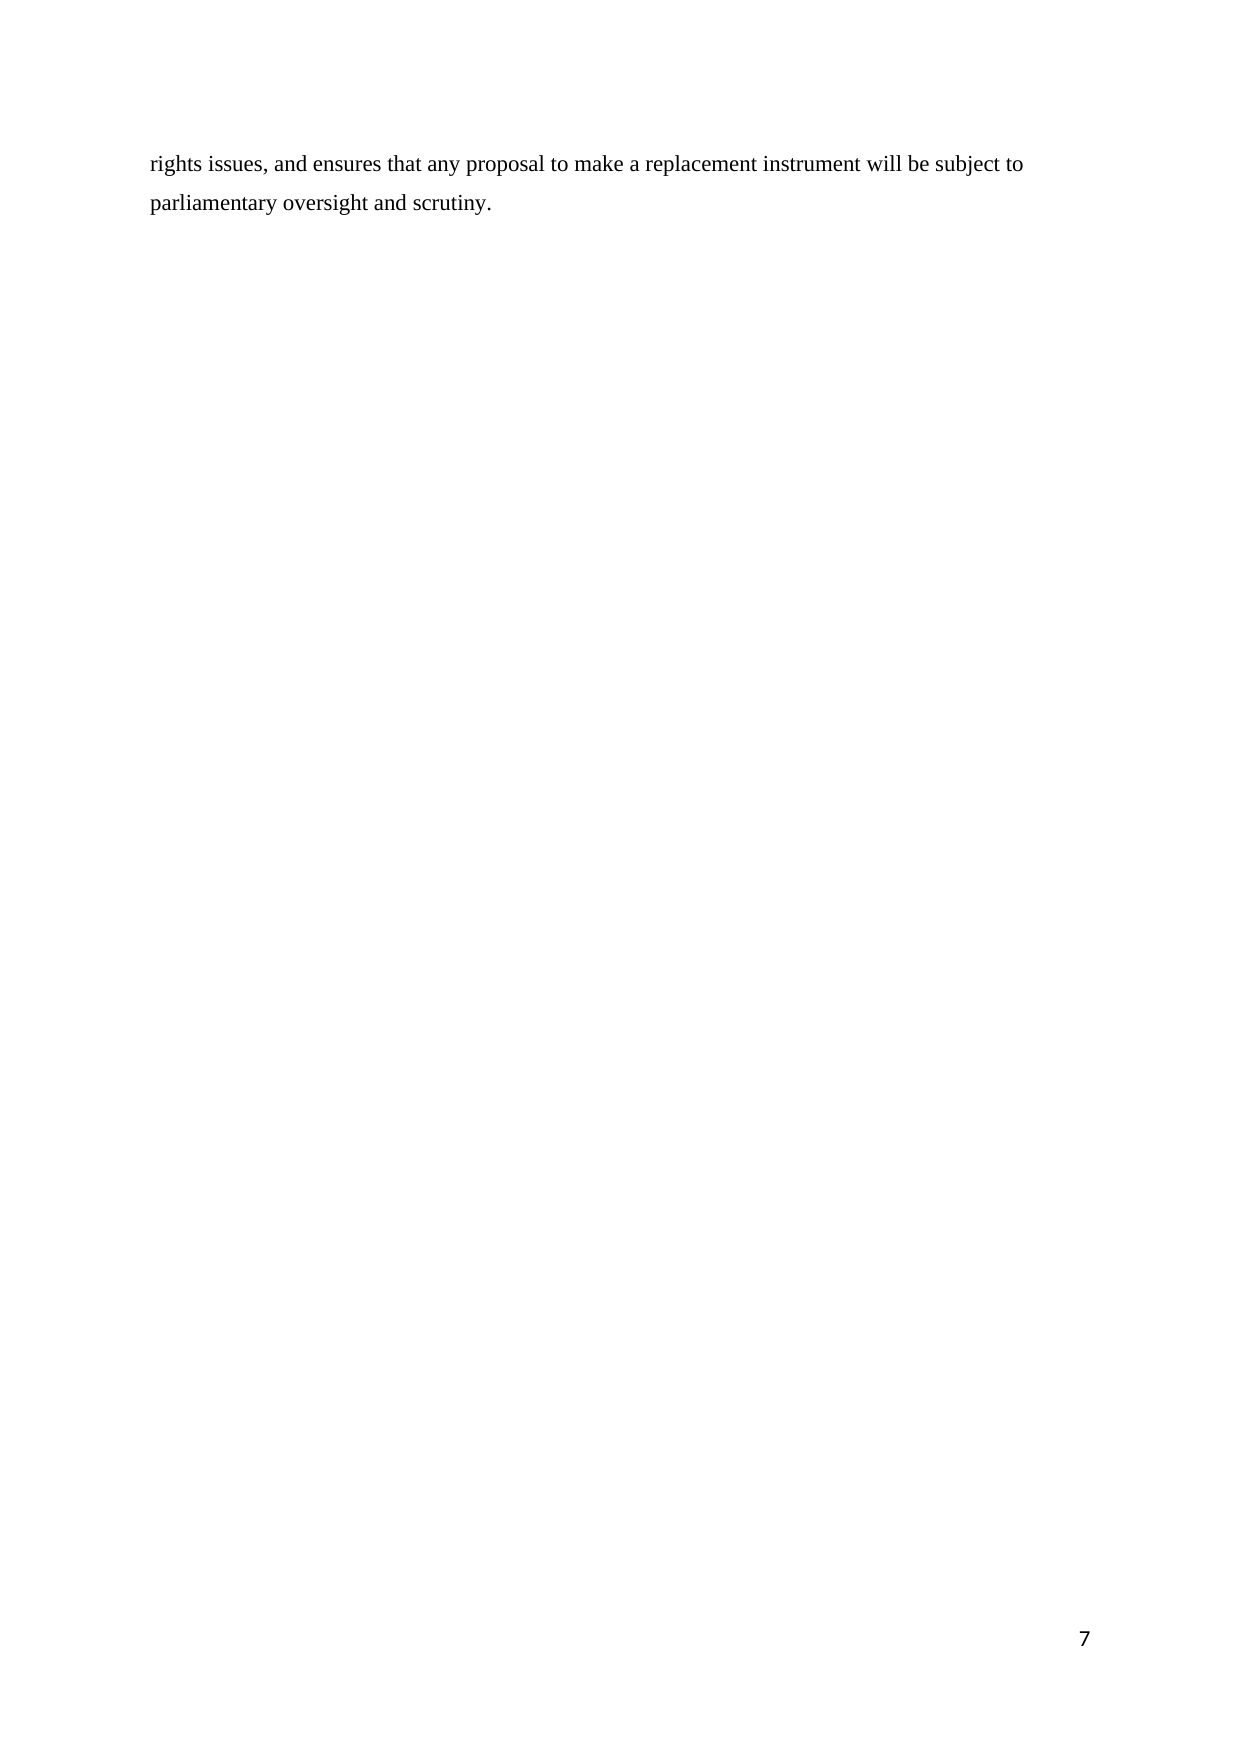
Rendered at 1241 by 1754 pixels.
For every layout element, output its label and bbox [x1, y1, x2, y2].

text [150, 150, 1090, 216]
